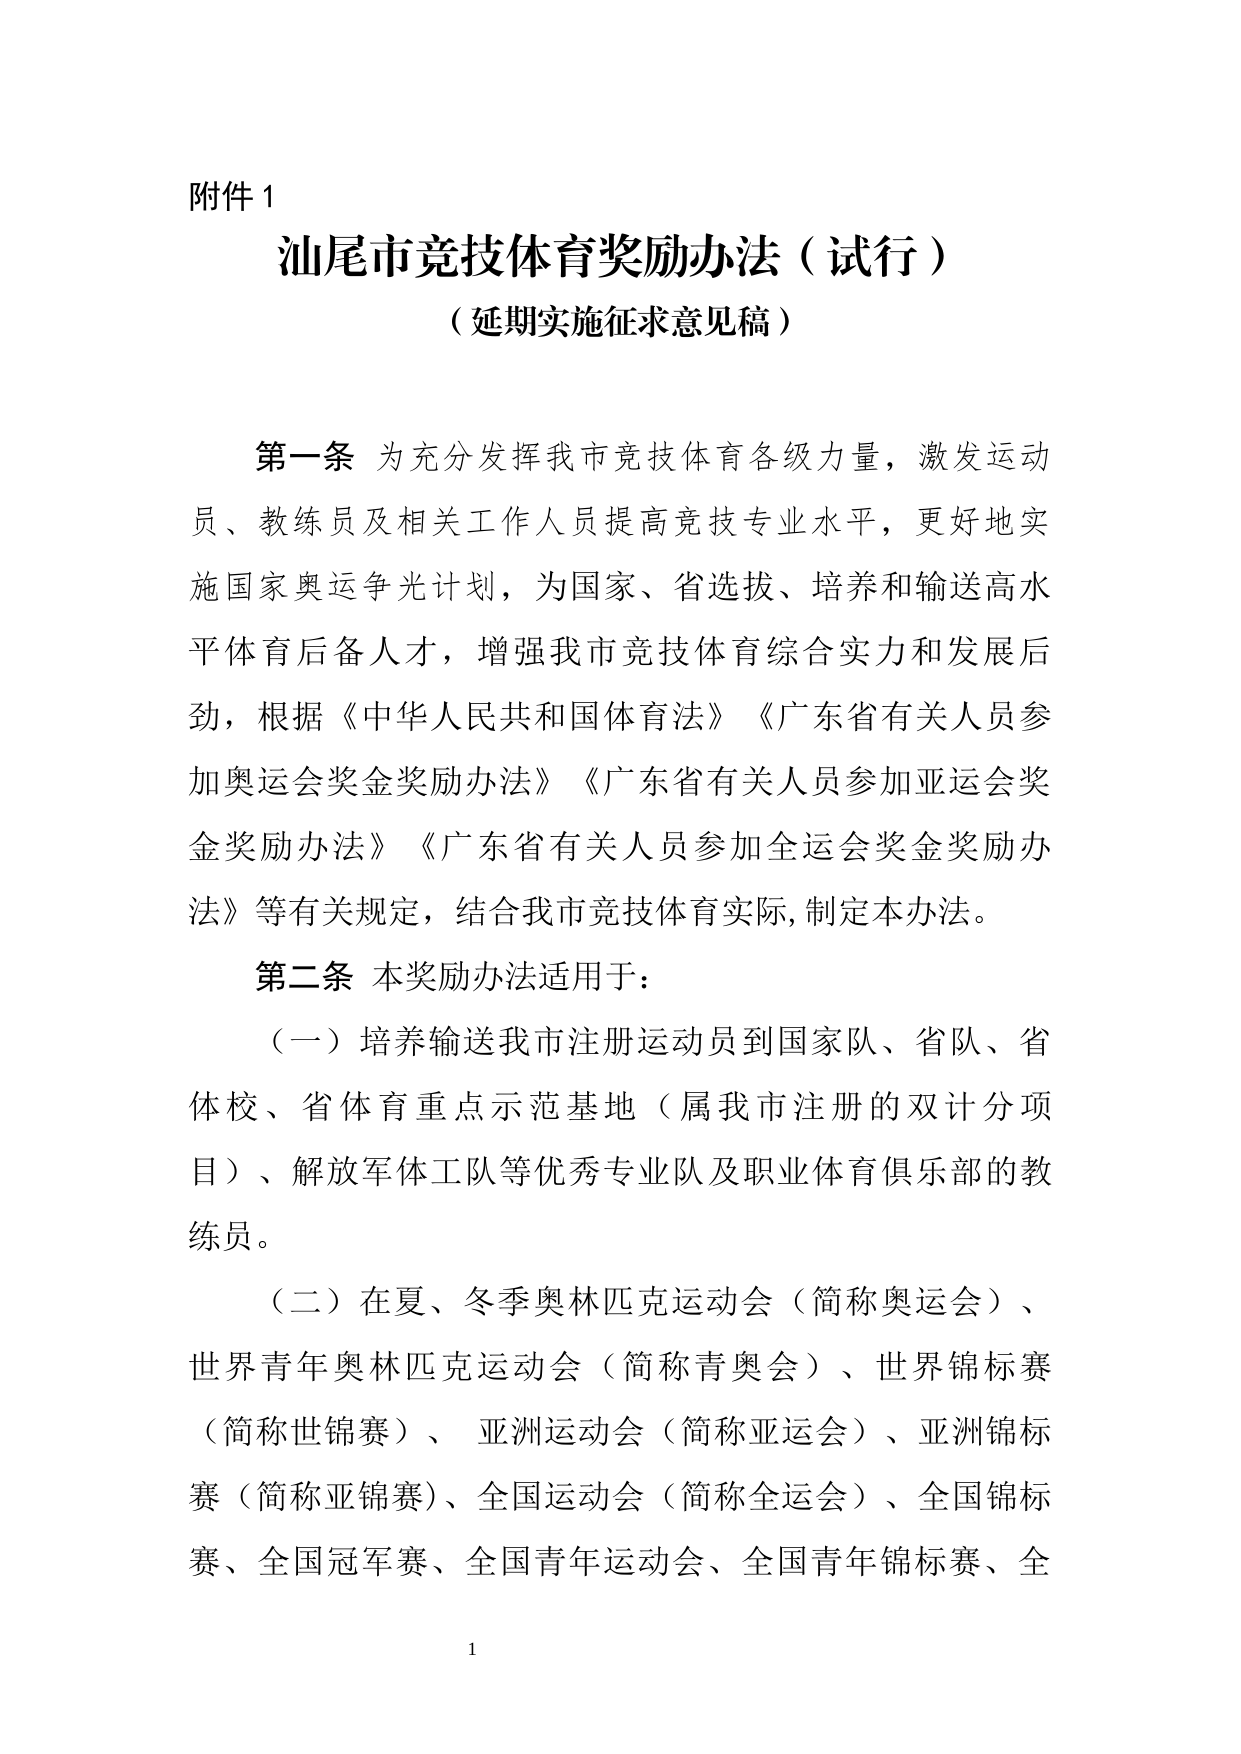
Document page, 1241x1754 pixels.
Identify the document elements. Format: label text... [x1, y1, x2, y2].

text 第一条 为充分发挥我市竞技体育各级力量，激发运动员、教练员及相关工作人员提高竞技专业水平，更好地实施国家奥运争光计划，为国家、省选拔、培养和输送高水平体育后备人才，增强我市竞技体育综合实力和发展后劲，根据《中华人民共和国体育法》《广东省有关人员参加奥运会奖金奖励办法》《广东省有关人员参加亚运会奖金奖励办法》《广东省有关人员参加全运会奖金奖励办法》等有关规定，结合我市竞技体育实际,制定本办法。 [187, 422, 1053, 942]
text 附件1 [187, 162, 1053, 227]
text （一）培养输送我市注册运动员到国家队、省队、省体校、省体育重点示范基地（属我市注册的双计分项目）、解放军体工队等优秀专业队及职业体育俱乐部的教练员。 [187, 1007, 1053, 1267]
text （延期实施征求意见稿） [187, 292, 1053, 357]
text 汕尾市竞技体育奖励办法（试行） [187, 227, 1053, 292]
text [187, 1267, 1053, 1592]
text 第二条 本奖励办法适用于： [187, 942, 1053, 1007]
